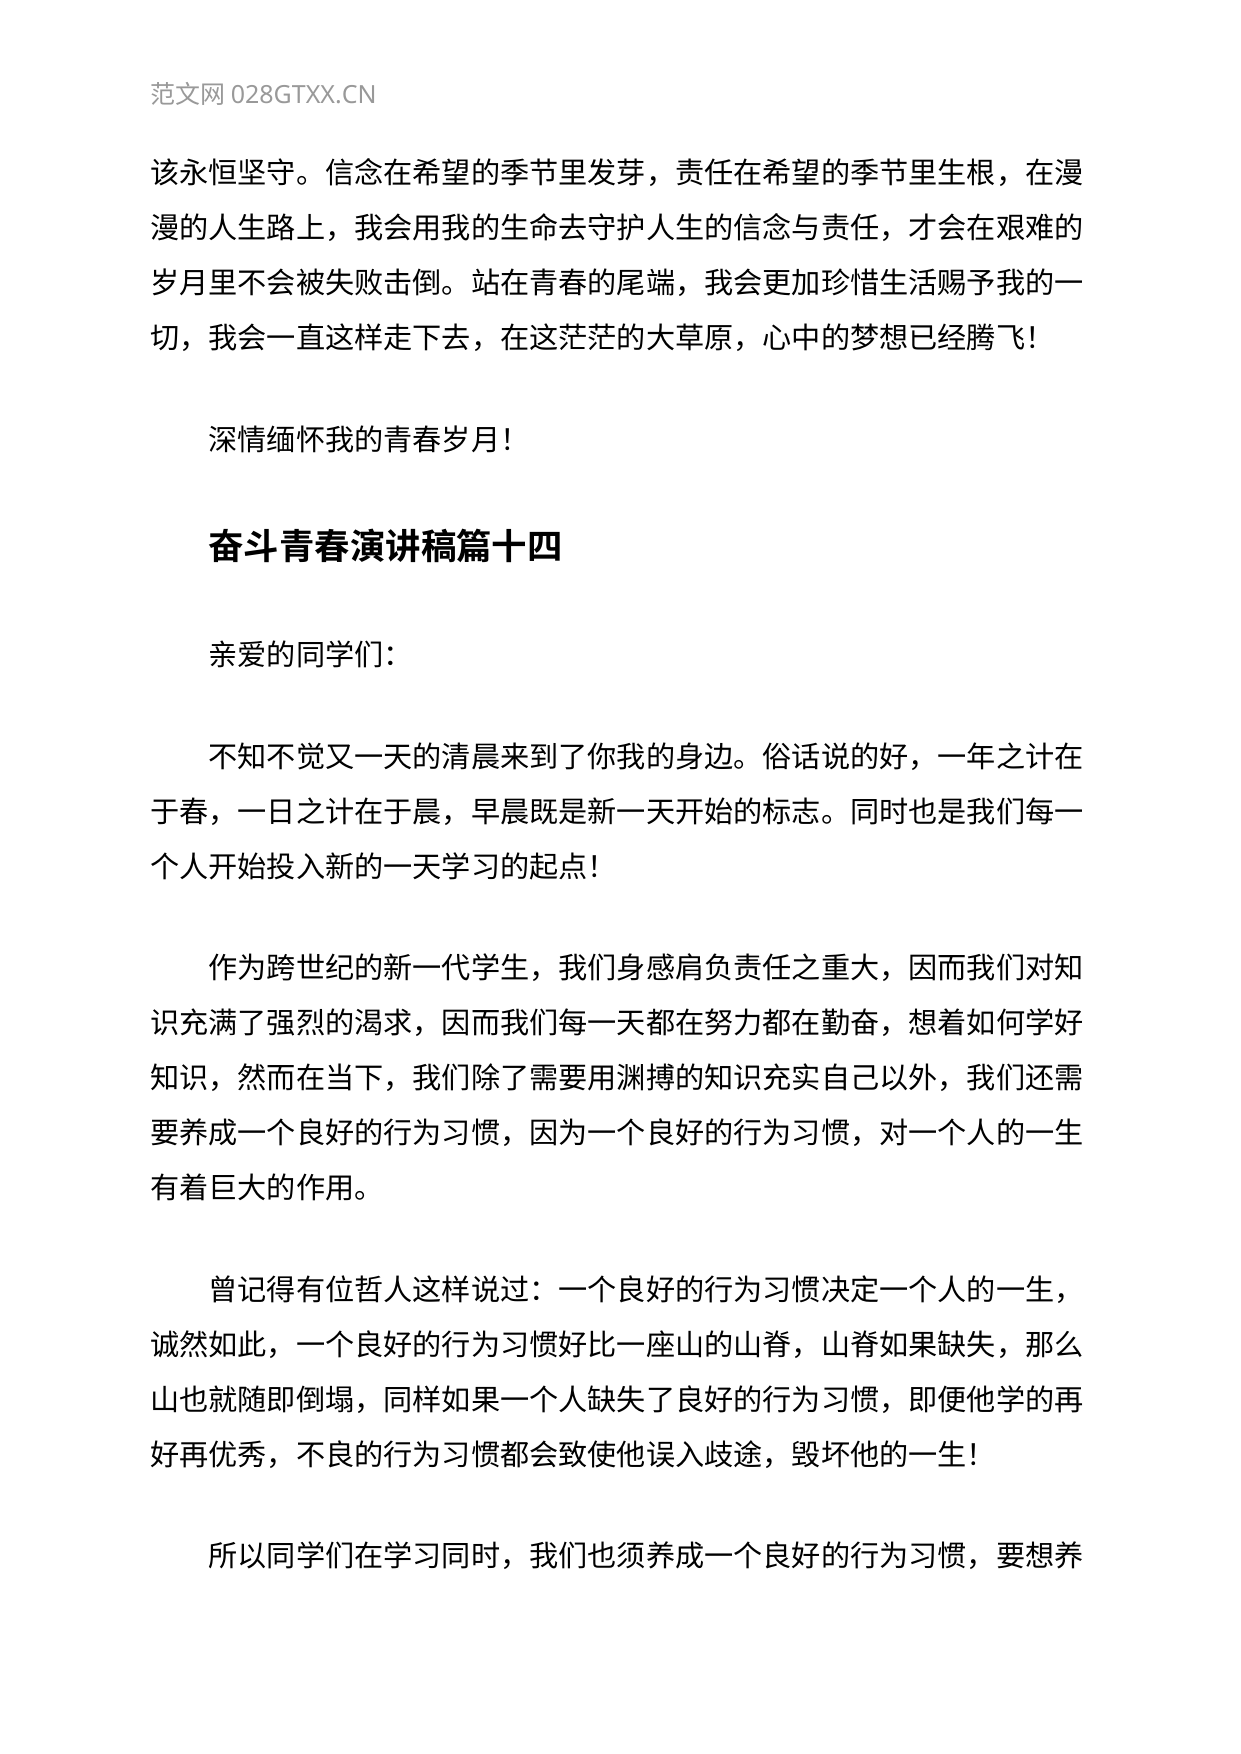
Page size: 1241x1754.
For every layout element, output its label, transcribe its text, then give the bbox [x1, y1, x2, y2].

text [150, 150, 1090, 357]
text 曾记得有位哲人这样说过：一个良好的行为习惯决定一个人的一生，诚然如此，一个良好的行为习惯好比一座山的山脊，山脊如果缺失，那么山也就随即倒塌，同样如果一个人缺失了良好的行为习惯，即便他学的再好再优秀，不良的行为习惯都会致使他误入歧途，毁坏他的一生！ [150, 1266, 1090, 1473]
text 亲爱的同学们： [150, 632, 1090, 674]
text 深情缅怀我的青春岁月！ [150, 416, 1090, 459]
text 奋斗青春演讲稿篇十四 [150, 518, 1090, 569]
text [150, 1533, 1090, 1575]
text 不知不觉又一天的清晨来到了你我的身边。俗话说的好，一年之计在于春，一日之计在于晨，早晨既是新一天开始的标志。同时也是我们每一个人开始投入新的一天学习的起点！ [150, 733, 1090, 886]
text 作为跨世纪的新一代学生，我们身感肩负责任之重大，因而我们对知识充满了强烈的渴求，因而我们每一天都在努力都在勤奋，想着如何学好知识，然而在当下，我们除了需要用渊搏的知识充实自己以外，我们还需要养成一个良好的行为习惯，因为一个良好的行为习惯，对一个人的一生有着巨大的作用。 [150, 945, 1090, 1207]
